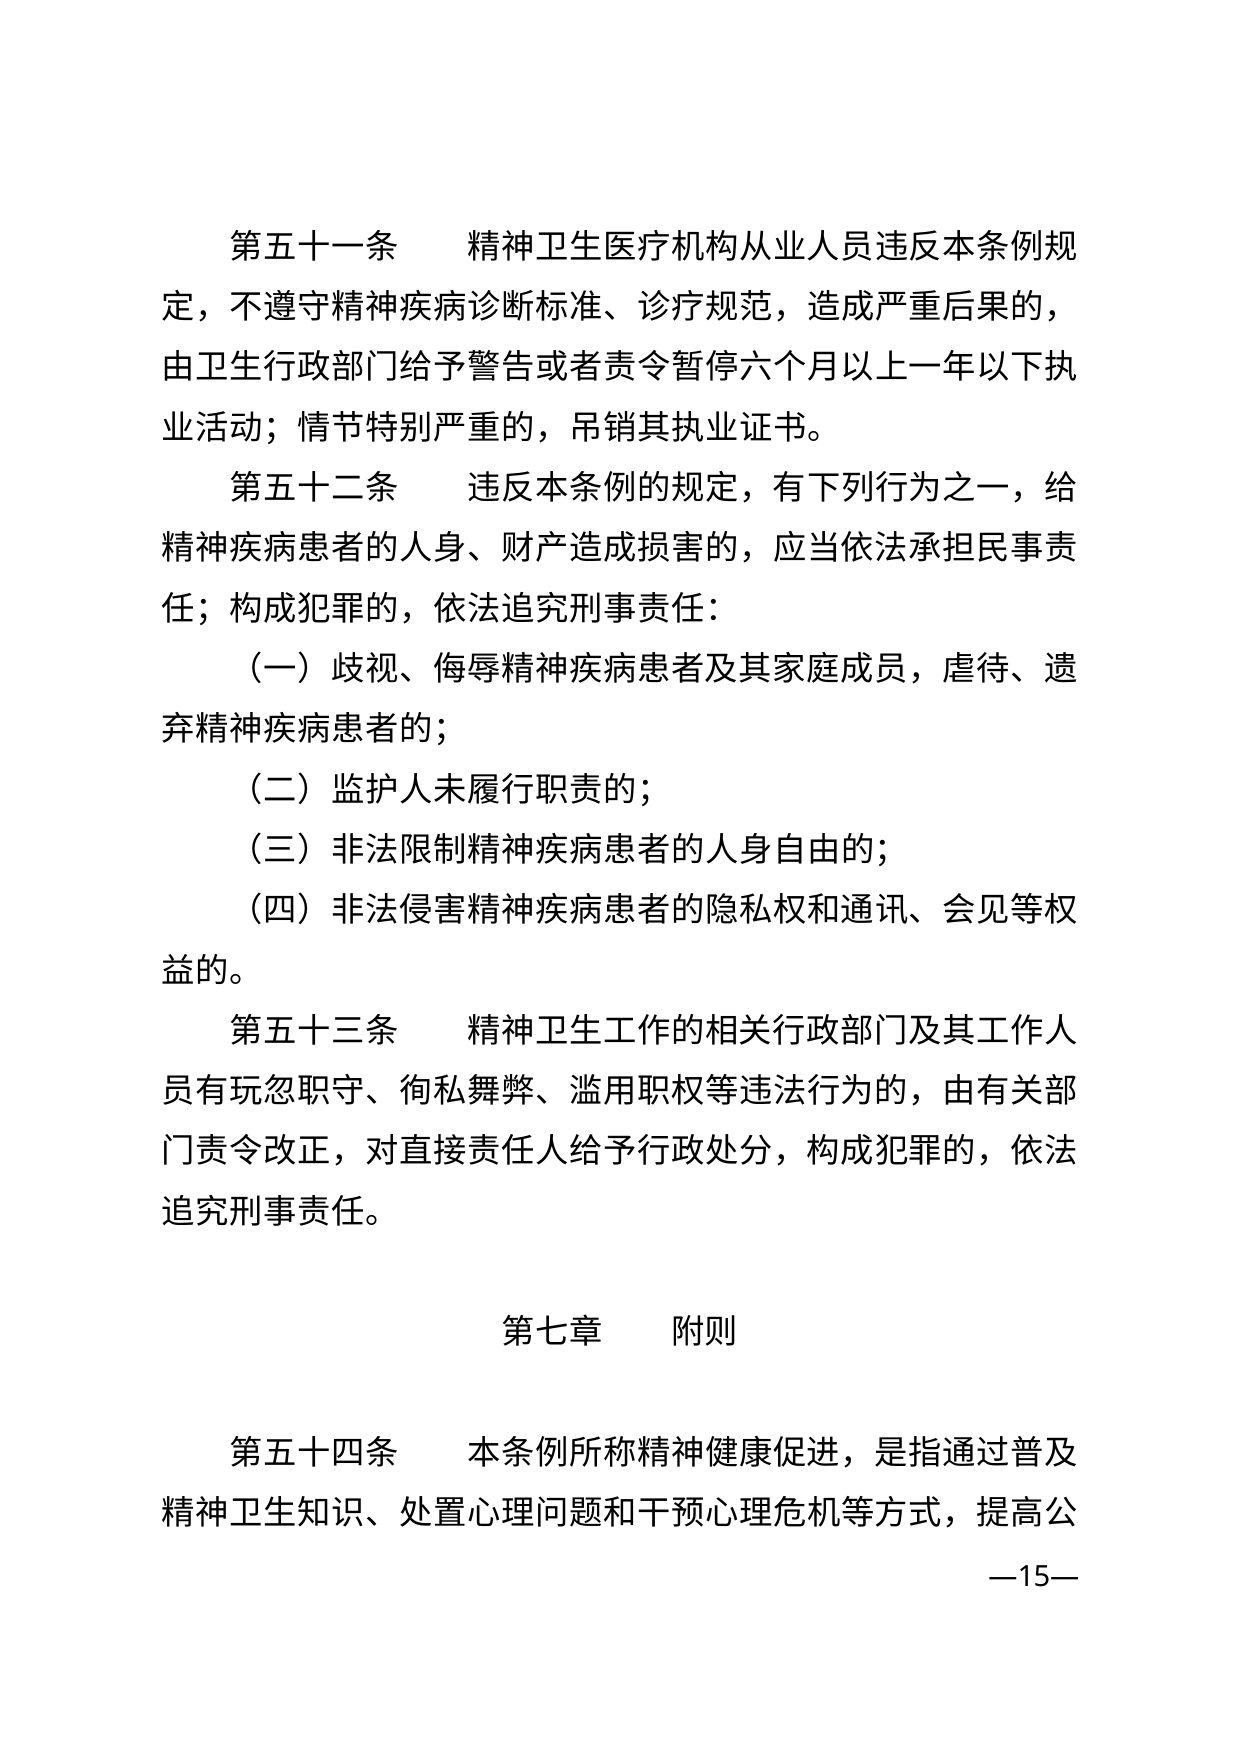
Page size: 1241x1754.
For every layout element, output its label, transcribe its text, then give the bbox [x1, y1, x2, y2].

text 第七章 附则 [162, 1299, 1078, 1359]
text 第五十二条 违反本条例的规定，有下列行为之一，给精神疾病患者的人身、财产造成损害的，应当依法承担民事责任；构成犯罪的，依法追究刑事责任： [162, 455, 1078, 636]
text 第五十三条 精神卫生工作的相关行政部门及其工作人员有玩忽职守、徇私舞弊、滥用职权等违法行为的，由有关部门责令改正，对直接责任人给予行政处分，构成犯罪的，依法追究刑事责任。 [162, 998, 1078, 1239]
text （四）非法侵害精神疾病患者的隐私权和通讯、会见等权益的。 [162, 877, 1078, 998]
text （三）非法限制精神疾病患者的人身自由的； [162, 817, 1078, 877]
text （一）歧视、侮辱精神疾病患者及其家庭成员，虐待、遗弃精神疾病患者的； [162, 636, 1078, 756]
text （二）监护人未履行职责的； [162, 756, 1078, 817]
text 第五十一条 精神卫生医疗机构从业人员违反本条例规定，不遵守精神疾病诊断标准、诊疗规范，造成严重后果的，由卫生行政部门给予警告或者责令暂停六个月以上一年以下执业活动；情节特别严重的，吊销其执业证书。 [162, 213, 1078, 455]
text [162, 1420, 1078, 1540]
